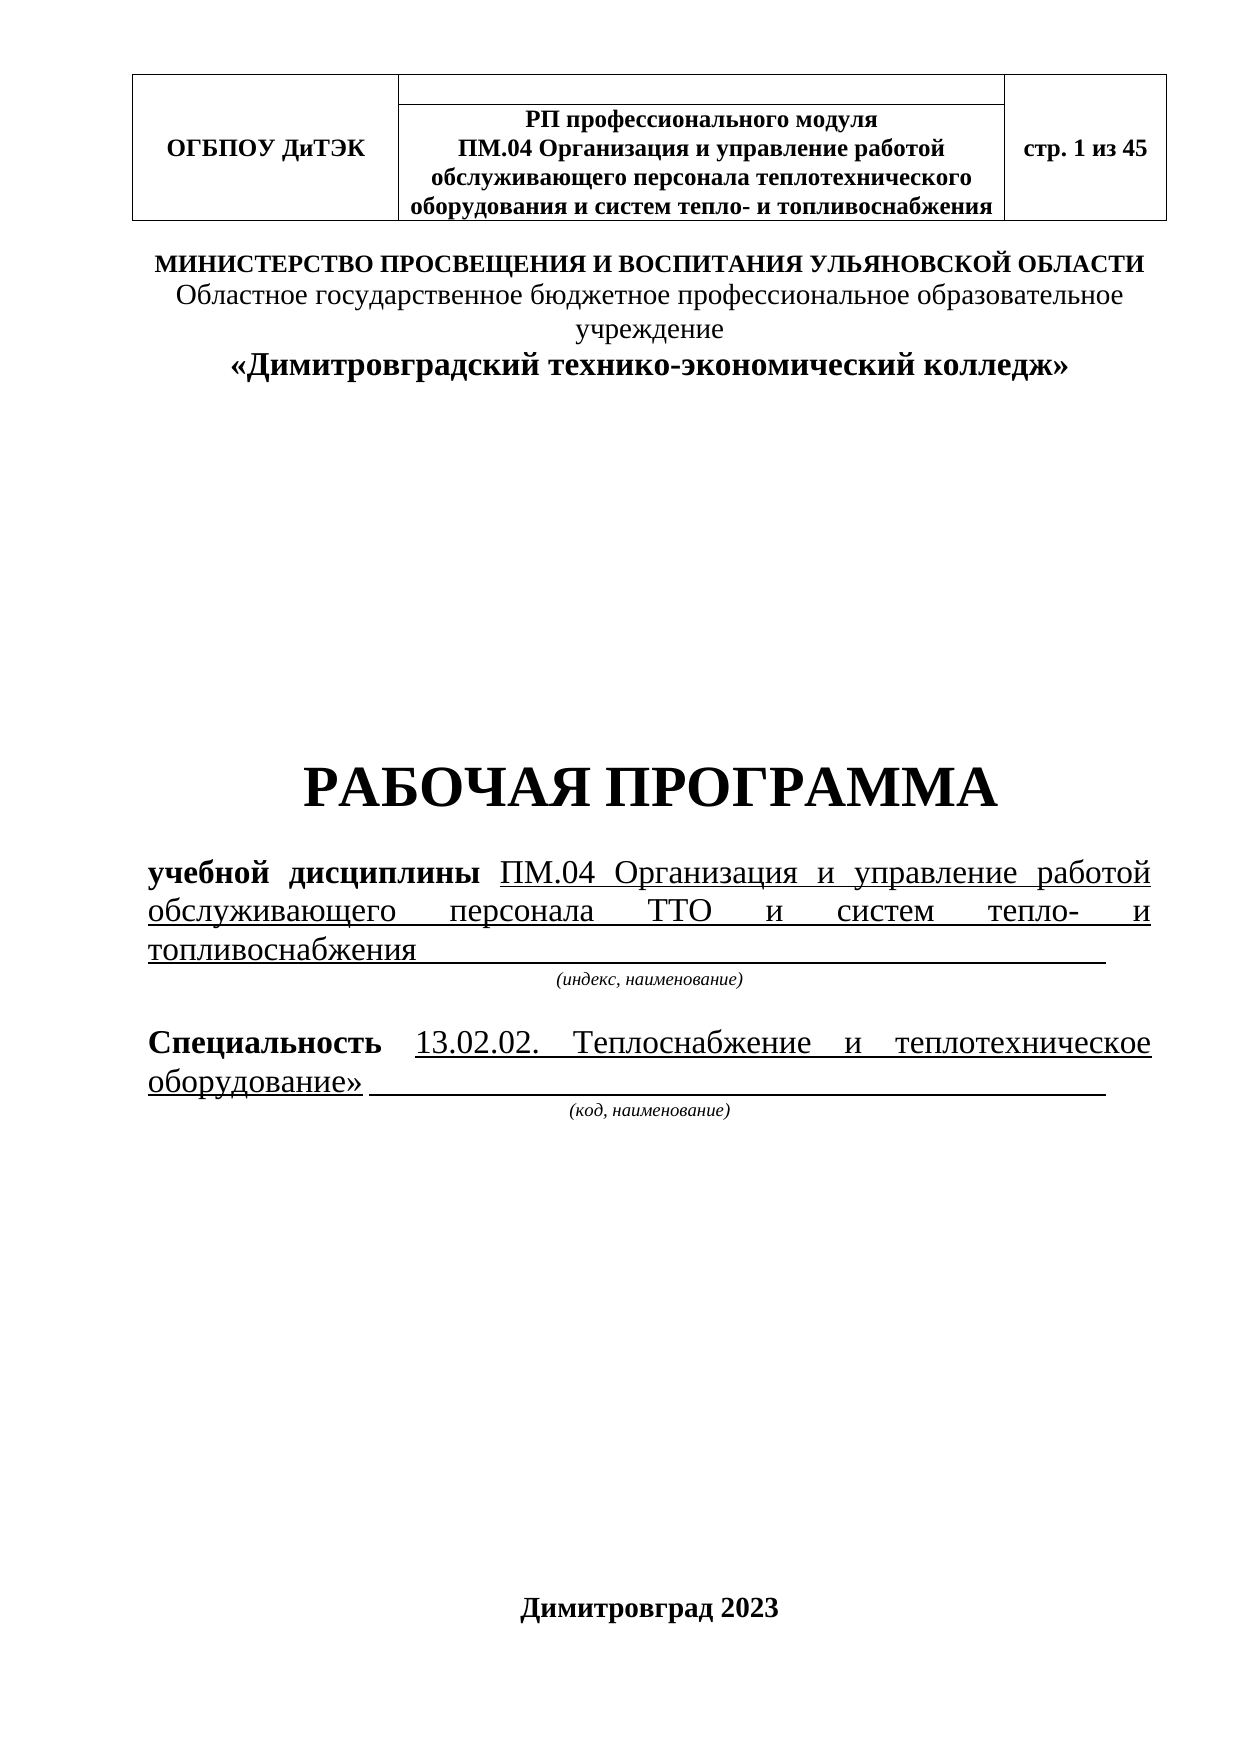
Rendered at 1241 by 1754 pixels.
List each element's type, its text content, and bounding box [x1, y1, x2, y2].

text МИНИСТЕРСТВО ПРОСВЕЩЕНИЯ И ВОСПИТАНИЯ УЛЬЯНОВСКОЙ ОБЛАСТИ [148, 249, 1152, 277]
text «Димитровградский технико-экономический колледж» [148, 344, 1152, 383]
text Областное государственное бюджетное профессиональное образовательное учреждение [148, 277, 1152, 344]
text (код, наименование) [148, 1099, 1152, 1121]
text РАБОЧАЯ ПРОГРАММА [150, 752, 1152, 819]
text учебной дисциплины ПМ.04 Организация и управление работой обслуживающего персонала ТТО и систем тепло- и топливоснабжения [148, 852, 1152, 967]
text Специальность 13.02.02. Теплоснабжение и теплотехническое оборудование» [148, 1022, 1152, 1099]
text Димитровград 2023 [148, 1590, 1152, 1624]
text (индекс, наименование) [148, 967, 1152, 989]
